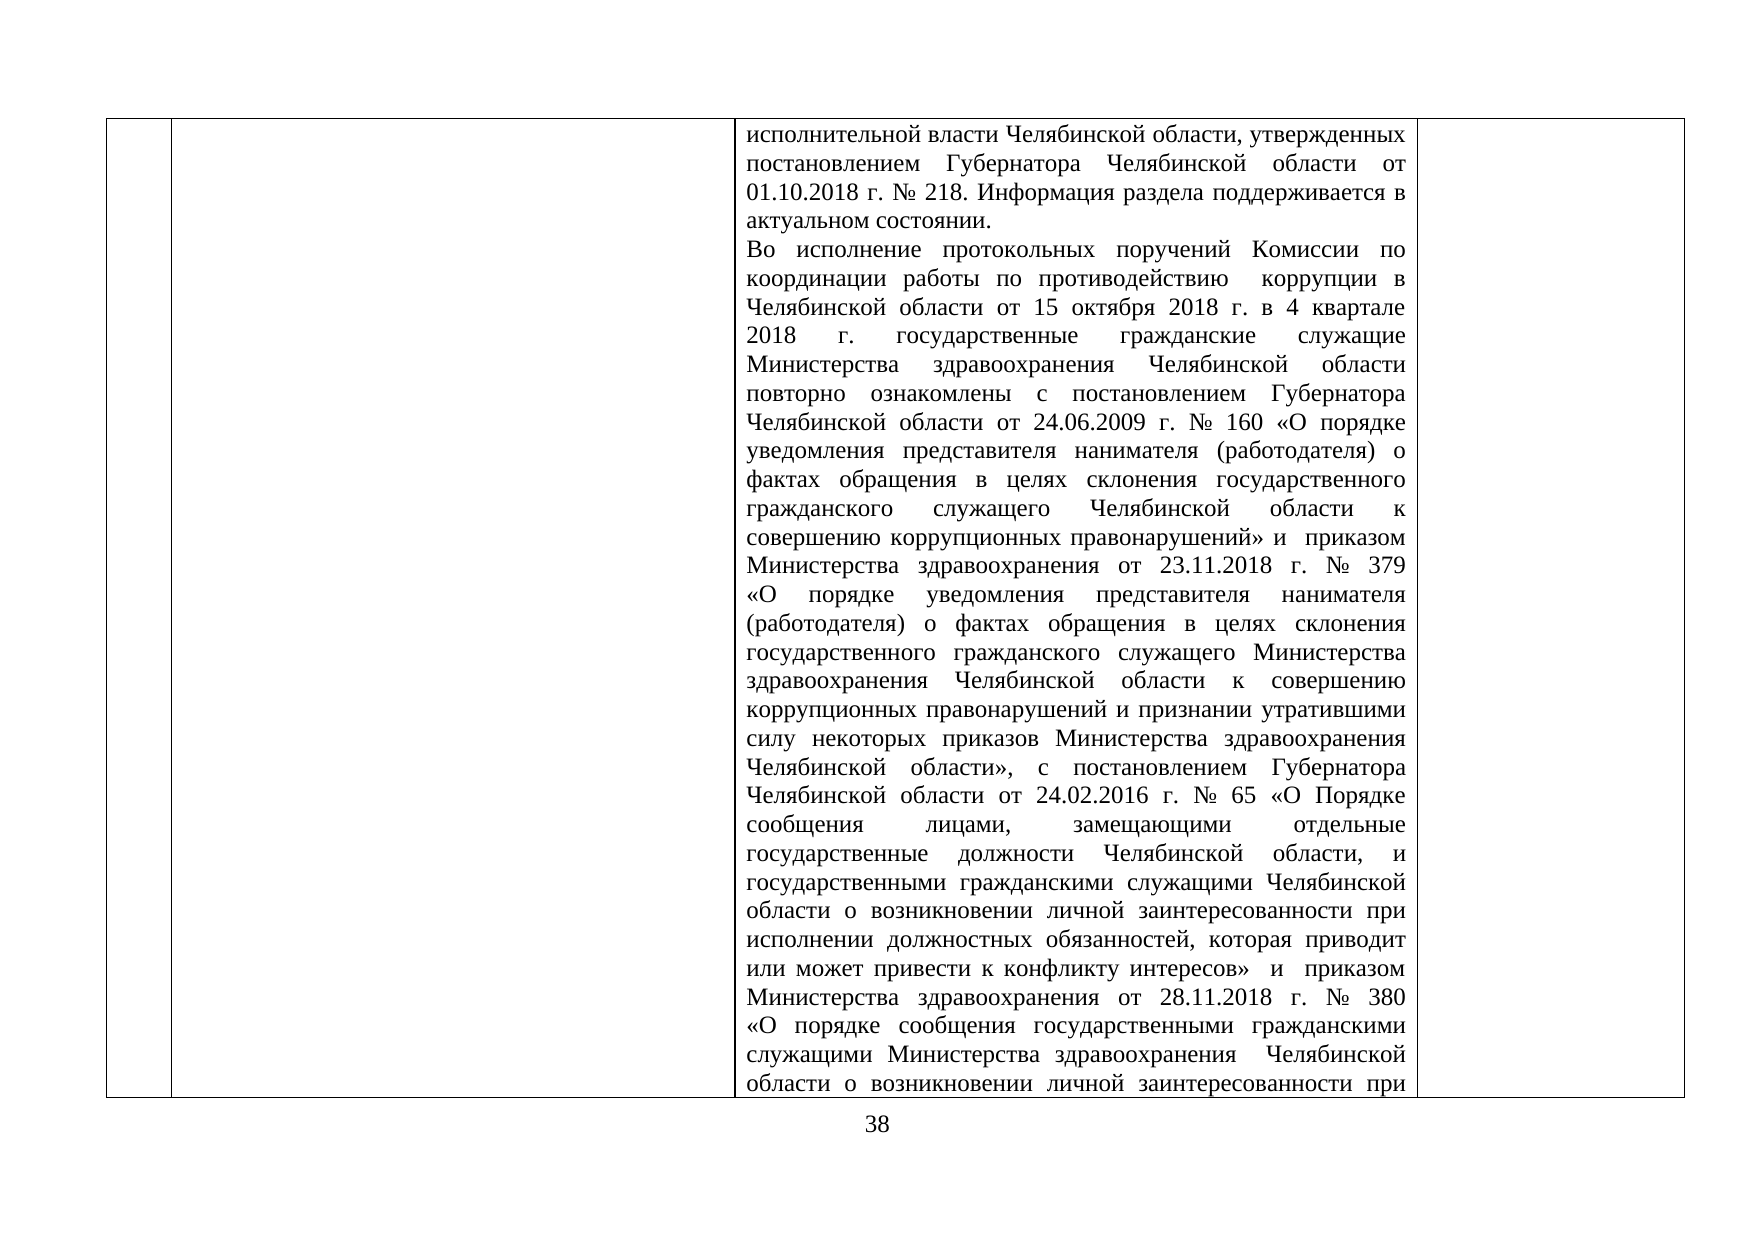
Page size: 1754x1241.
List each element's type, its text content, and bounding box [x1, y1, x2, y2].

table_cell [172, 119, 734, 1097]
table_cell [107, 119, 171, 1097]
table_cell - [1418, 119, 1684, 1097]
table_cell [736, 119, 1417, 1097]
